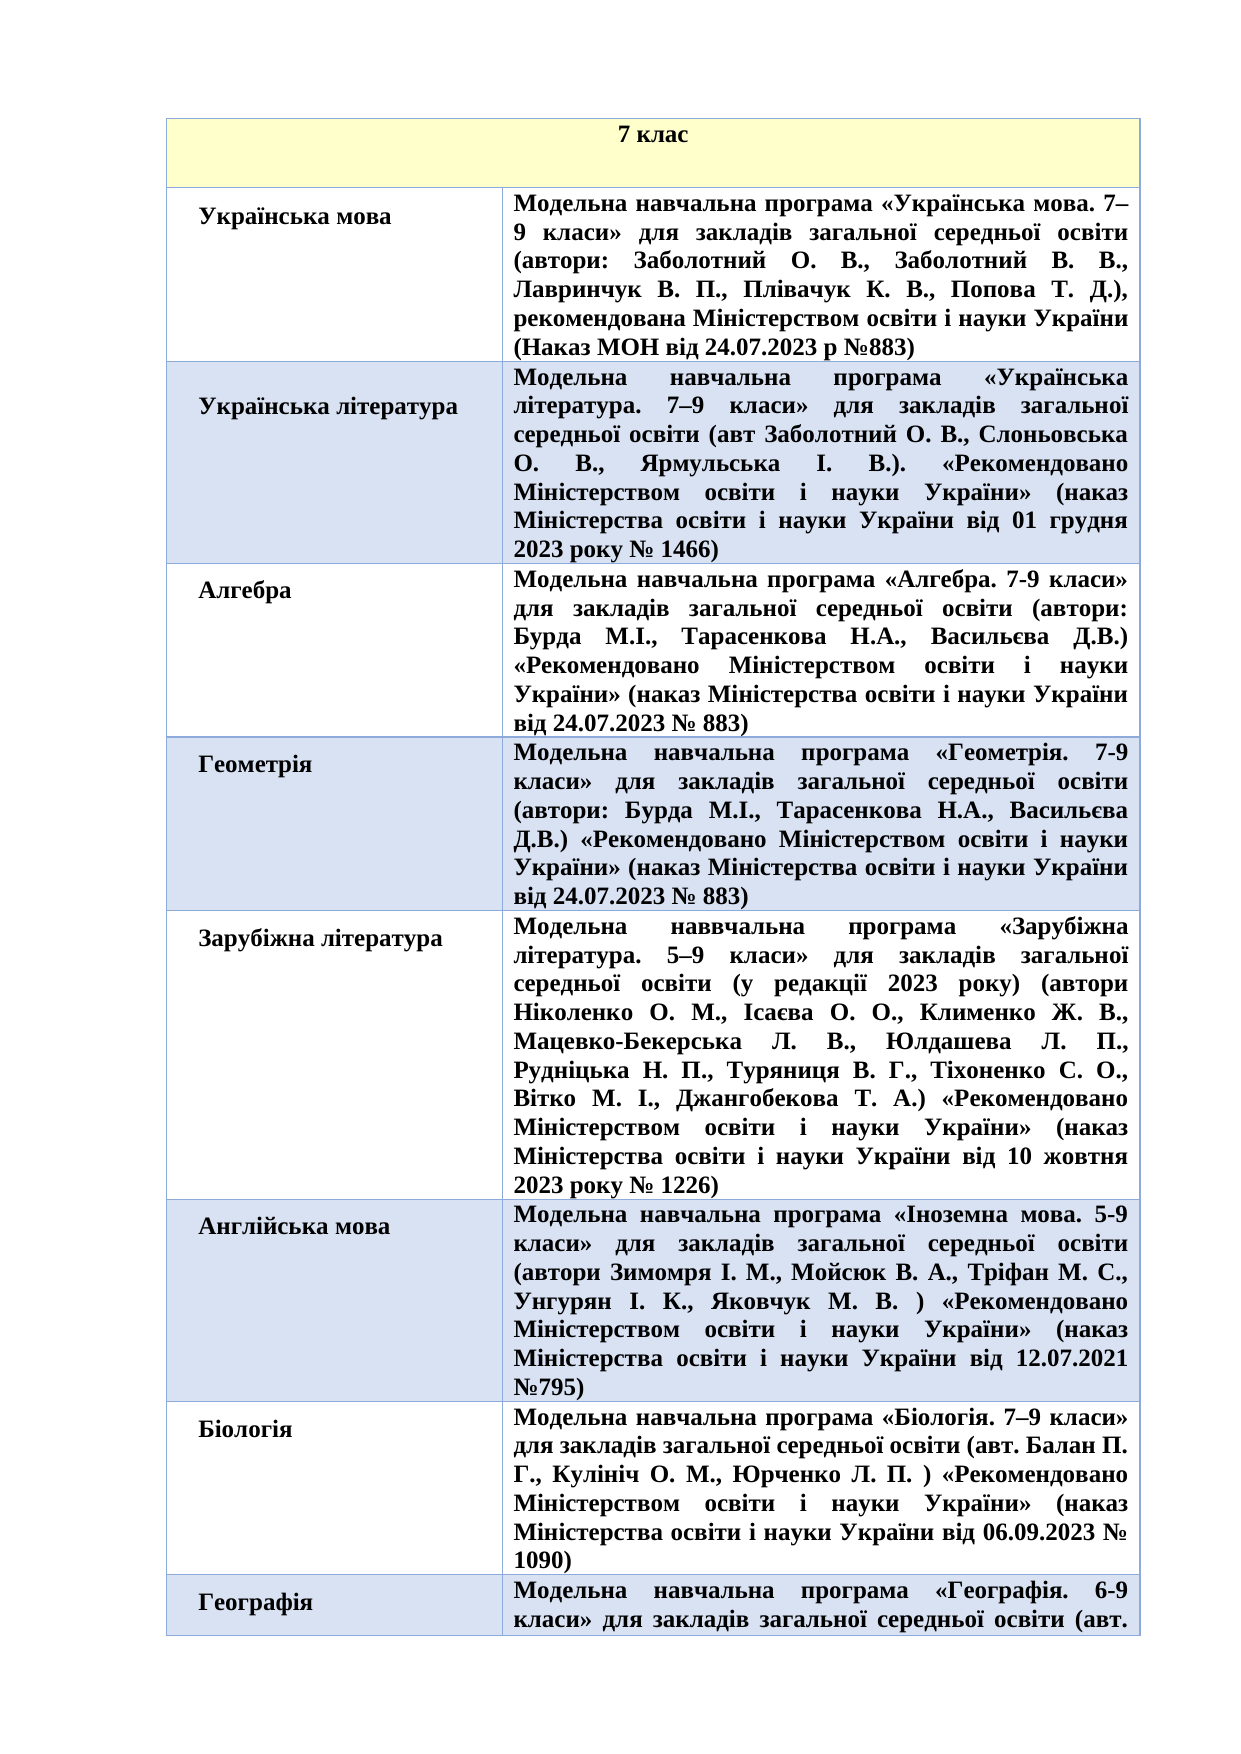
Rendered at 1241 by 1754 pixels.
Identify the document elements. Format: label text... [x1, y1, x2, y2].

table_cell Українська мова [167, 188, 502, 361]
table_cell Географія [167, 1575, 502, 1635]
table_cell Алгебра [167, 564, 502, 736]
table_cell Геометрія [167, 738, 502, 910]
table_cell Модельна навчальна програма «Алгебра. 7-9 класи» для закладів загальної середньої освіти (автори: Бурда М.І., Тарасенкова Н.А., Васильєва Д.В.) «Рекомендовано Міністерством освіти і науки України» (наказ Міністерства освіти і науки України від 24.07.2023 № 883) [503, 564, 1139, 736]
table_cell Модельна навчальна програма «Українська мова. 7–9 класи» для закладів загальної середньої освіти (автори: Заболотний О. В., Заболотний В. В., Лавринчук В. П., Плівачук К. В., Попова Т. Д.), рекомендована Міністерством освіти і науки України (Наказ МОН від 24.07.2023 р №883) [503, 188, 1139, 361]
table_cell Зарубіжна література [167, 911, 502, 1198]
table_cell Біологія [167, 1402, 502, 1574]
table_cell Модельна навчальна програма «Геометрія. 7-9 класи» для закладів загальної середньої освіти (автори: Бурда М.І., Тарасенкова Н.А., Васильєва Д.В.) «Рекомендовано Міністерством освіти і науки України» (наказ Міністерства освіти і науки України від 24.07.2023 № 883) [503, 738, 1139, 910]
table_cell 7 клас [167, 119, 1139, 187]
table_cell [503, 1575, 1139, 1635]
table_cell Модельна навчальна програма «Біологія. 7–9 класи» для закладів загальної середньої освіти (авт. Балан П. Г., Кулініч О. М., Юрченко Л. П. ) «Рекомендовано Міністерством освіти і науки України» (наказ Міністерства освіти і науки України від 06.09.2023 № 1090) [503, 1402, 1139, 1574]
table_cell Модельна навчальна програма «Іноземна мова. 5-9 класи» для закладів загальної середньої освіти (автори Зимомря І. М., Мойсюк В. А., Тріфан М. С., Унгурян І. К., Яковчук М. В. ) «Рекомендовано Міністерством освіти і науки України» (наказ Міністерства освіти і науки України від 12.07.2021 №795) [503, 1200, 1139, 1401]
table_cell Українська література [167, 362, 502, 563]
table_cell Модельна наввчальна програма «Зарубіжна література. 5–9 класи» для закладів загальної середньої освіти (у редакції 2023 року) (автори Ніколенко О. М., Ісаєва О. О., Клименко Ж. В., Мацевко-Бекерська Л. В., Юлдашева Л. П., Рудніцька Н. П., Туряниця В. Г., Тіхоненко С. О., Вітко М. І., Джангобекова Т. А.) «Рекомендовано Міністерством освіти і науки України» (наказ Міністерства освіти і науки України від 10 жовтня 2023 року № 1226) [503, 911, 1139, 1198]
table_cell Модельна навчальна програма «Українська література. 7–9 класи» для закладів загальної середньої освіти (авт Заболотний О. В., Слоньовська О. В., Ярмульська І. В.). «Рекомендовано Міністерством освіти і науки України» (наказ Міністерства освіти і науки України від 01 грудня 2023 року № 1466) [503, 362, 1139, 563]
table_cell Англійська мова [167, 1200, 502, 1401]
